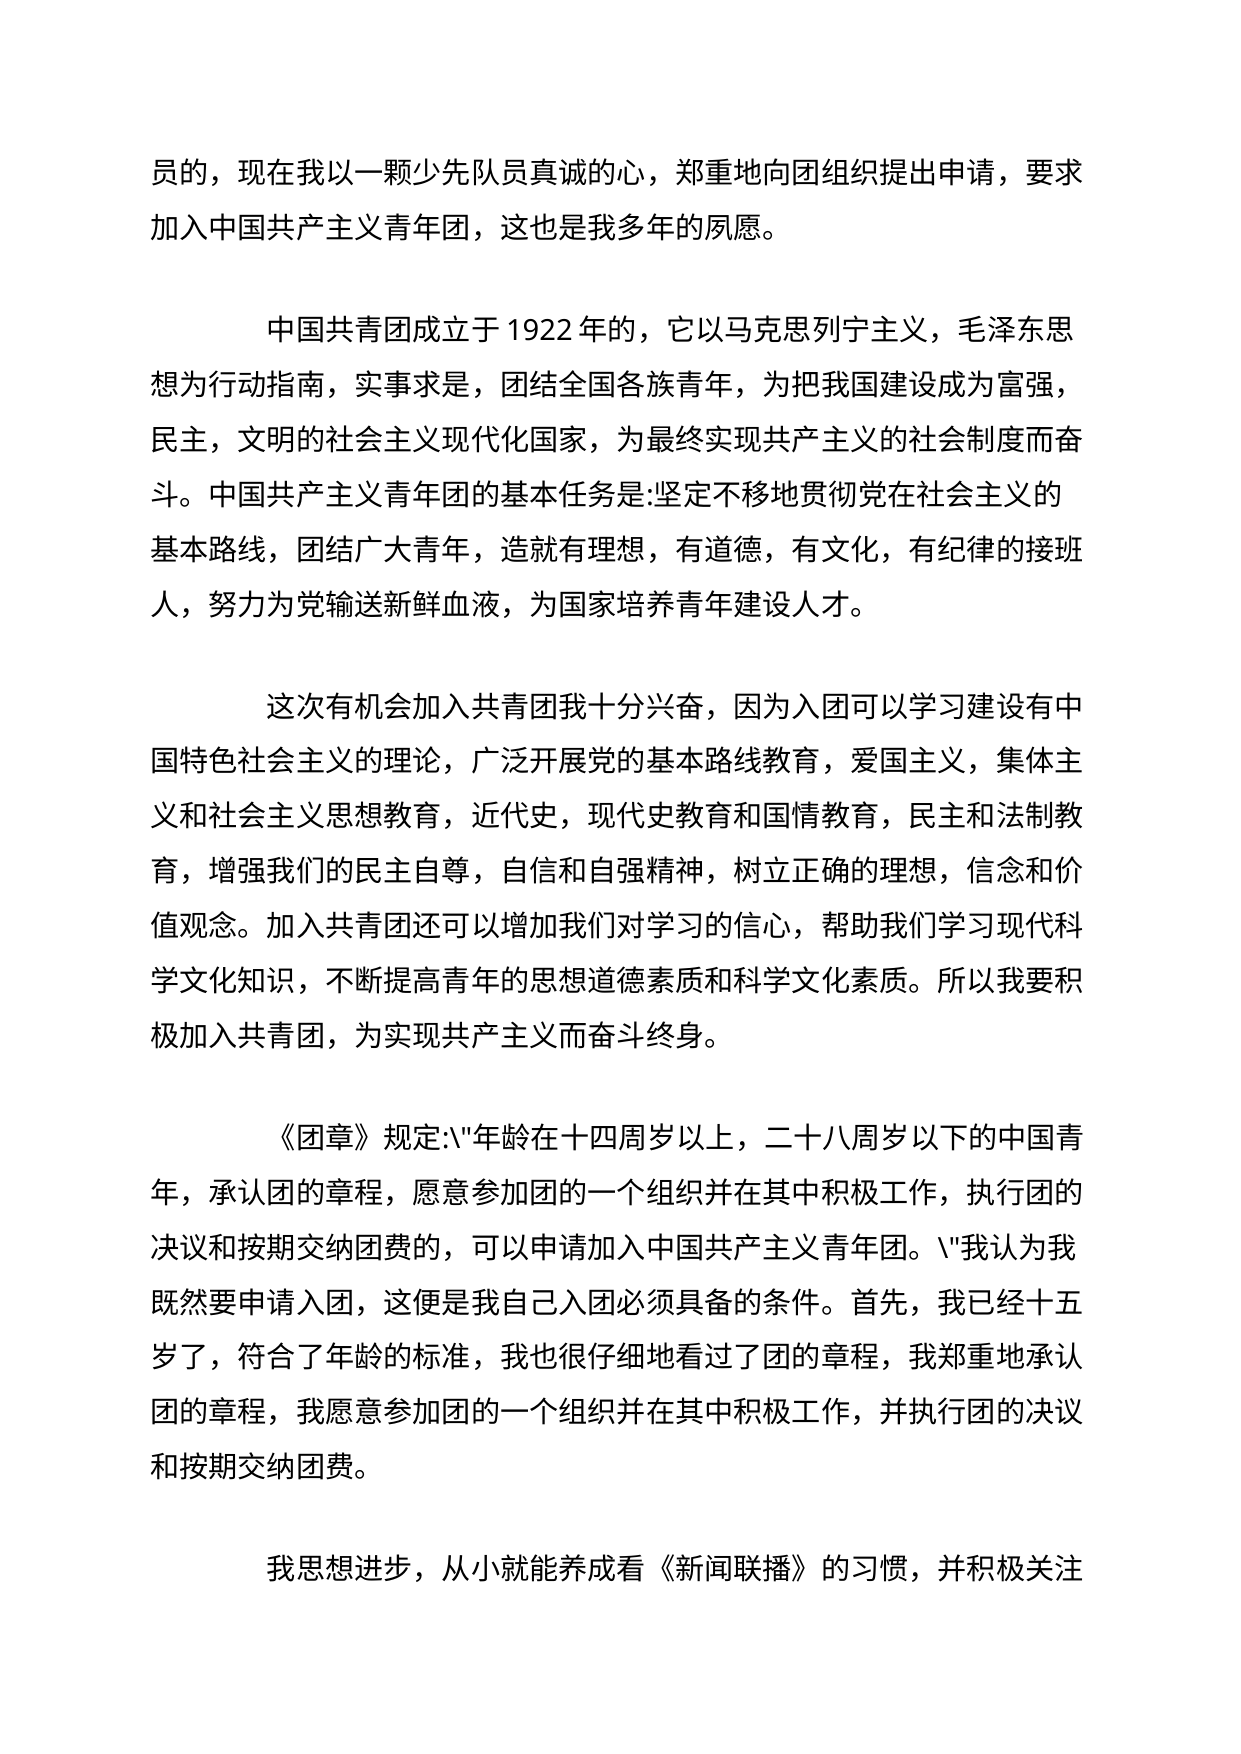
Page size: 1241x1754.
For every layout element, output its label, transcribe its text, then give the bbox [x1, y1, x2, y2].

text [150, 1546, 1090, 1588]
text 这次有机会加入共青团我十分兴奋，因为入团可以学习建设有中国特色社会主义的理论，广泛开展党的基本路线教育，爱国主义，集体主义和社会主义思想教育，近代史，现代史教育和国情教育，民主和法制教育，增强我们的民主自尊，自信和自强精神，树立正确的理想，信念和价值观念。加入共青团还可以增加我们对学习的信心，帮助我们学习现代科学文化知识，不断提高青年的思想道德素质和科学文化素质。所以我要积极加入共青团，为实现共产主义而奋斗终身。 [150, 683, 1090, 1055]
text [150, 150, 1090, 247]
text 中国共青团成立于1922年的，它以马克思列宁主义，毛泽东思想为行动指南，实事求是，团结全国各族青年，为把我国建设成为富强，民主，文明的社会主义现代化国家，为最终实现共产主义的社会制度而奋斗。中国共产主义青年团的基本任务是:坚定不移地贯彻党在社会主义的基本路线，团结广大青年，造就有理想，有道德，有文化，有纪律的接班人，努力为党输送新鲜血液，为国家培养青年建设人才。 [150, 307, 1090, 624]
text 《团章》规定:\"年龄在十四周岁以上，二十八周岁以下的中国青年，承认团的章程，愿意参加团的一个组织并在其中积极工作，执行团的决议和按期交纳团费的，可以申请加入中国共产主义青年团。\"我认为我既然要申请入团，这便是我自己入团必须具备的条件。首先，我已经十五岁了，符合了年龄的标准，我也很仔细地看过了团的章程，我郑重地承认团的章程，我愿意参加团的一个组织并在其中积极工作，并执行团的决议和按期交纳团费。 [150, 1114, 1090, 1486]
